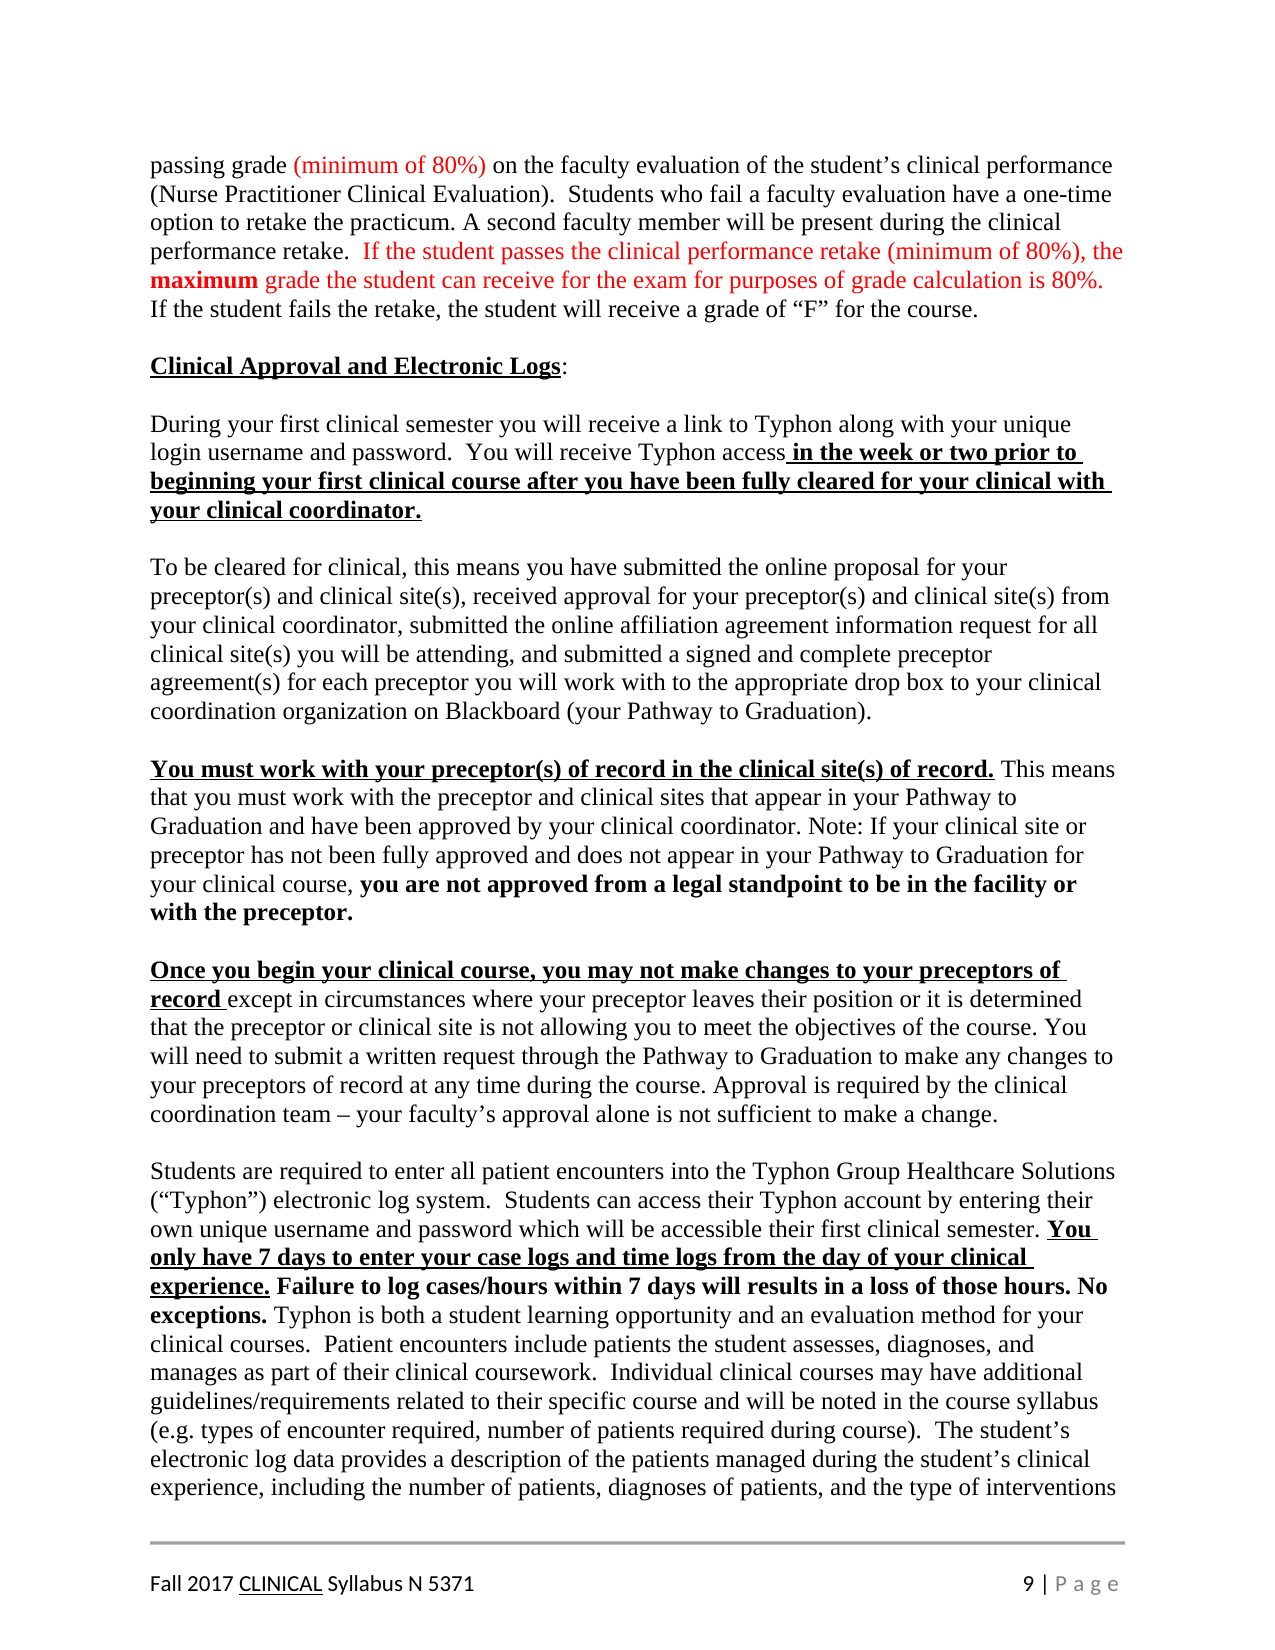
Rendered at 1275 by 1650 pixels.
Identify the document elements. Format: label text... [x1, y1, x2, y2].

text During your first clinical semester you will receive a link to Typhon along with your unique login username and password. You will receive Typhon access in the week or two prior to beginning your first clinical course after you have been fully cleared for your clinical with your clinical coordinator. [150, 409, 1125, 524]
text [150, 150, 1125, 322]
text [150, 1156, 1125, 1501]
text Once you begin your clinical course, you may not make changes to your preceptors of record except in circumstances where your preceptor leaves their position or it is determined that the preceptor or clinical site is not allowing you to meet the objectives of the course. You will need to submit a written request through the Pathway to Graduation to make any changes to your preceptors of record at any time during the course. Approval is required by the clinical coordination team – your faculty’s approval alone is not sufficient to make a change. [150, 955, 1125, 1127]
text You must work with your preceptor(s) of record in the clinical site(s) of record. This means that you must work with the preceptor and clinical sites that appear in your Pathway to Graduation and have been approved by your clinical coordinator. Note: If your clinical site or preceptor has not been fully approved and does not appear in your Pathway to Graduation for your clinical course, you are not approved from a legal standpoint to be in the facility or with the preceptor. [150, 754, 1125, 926]
text To be cleared for clinical, this means you have submitted the online proposal for your preceptor(s) and clinical site(s), received approval for your preceptor(s) and clinical site(s) from your clinical coordinator, submitted the online affiliation agreement information request for all clinical site(s) you will be attending, and submitted a signed and complete preceptor agreement(s) for each preceptor you will work with to the appropriate drop box to your clinical coordination organization on Blackboard (your Pathway to Graduation). [150, 552, 1125, 725]
text Clinical Approval and Electronic Logs: [150, 351, 1125, 380]
